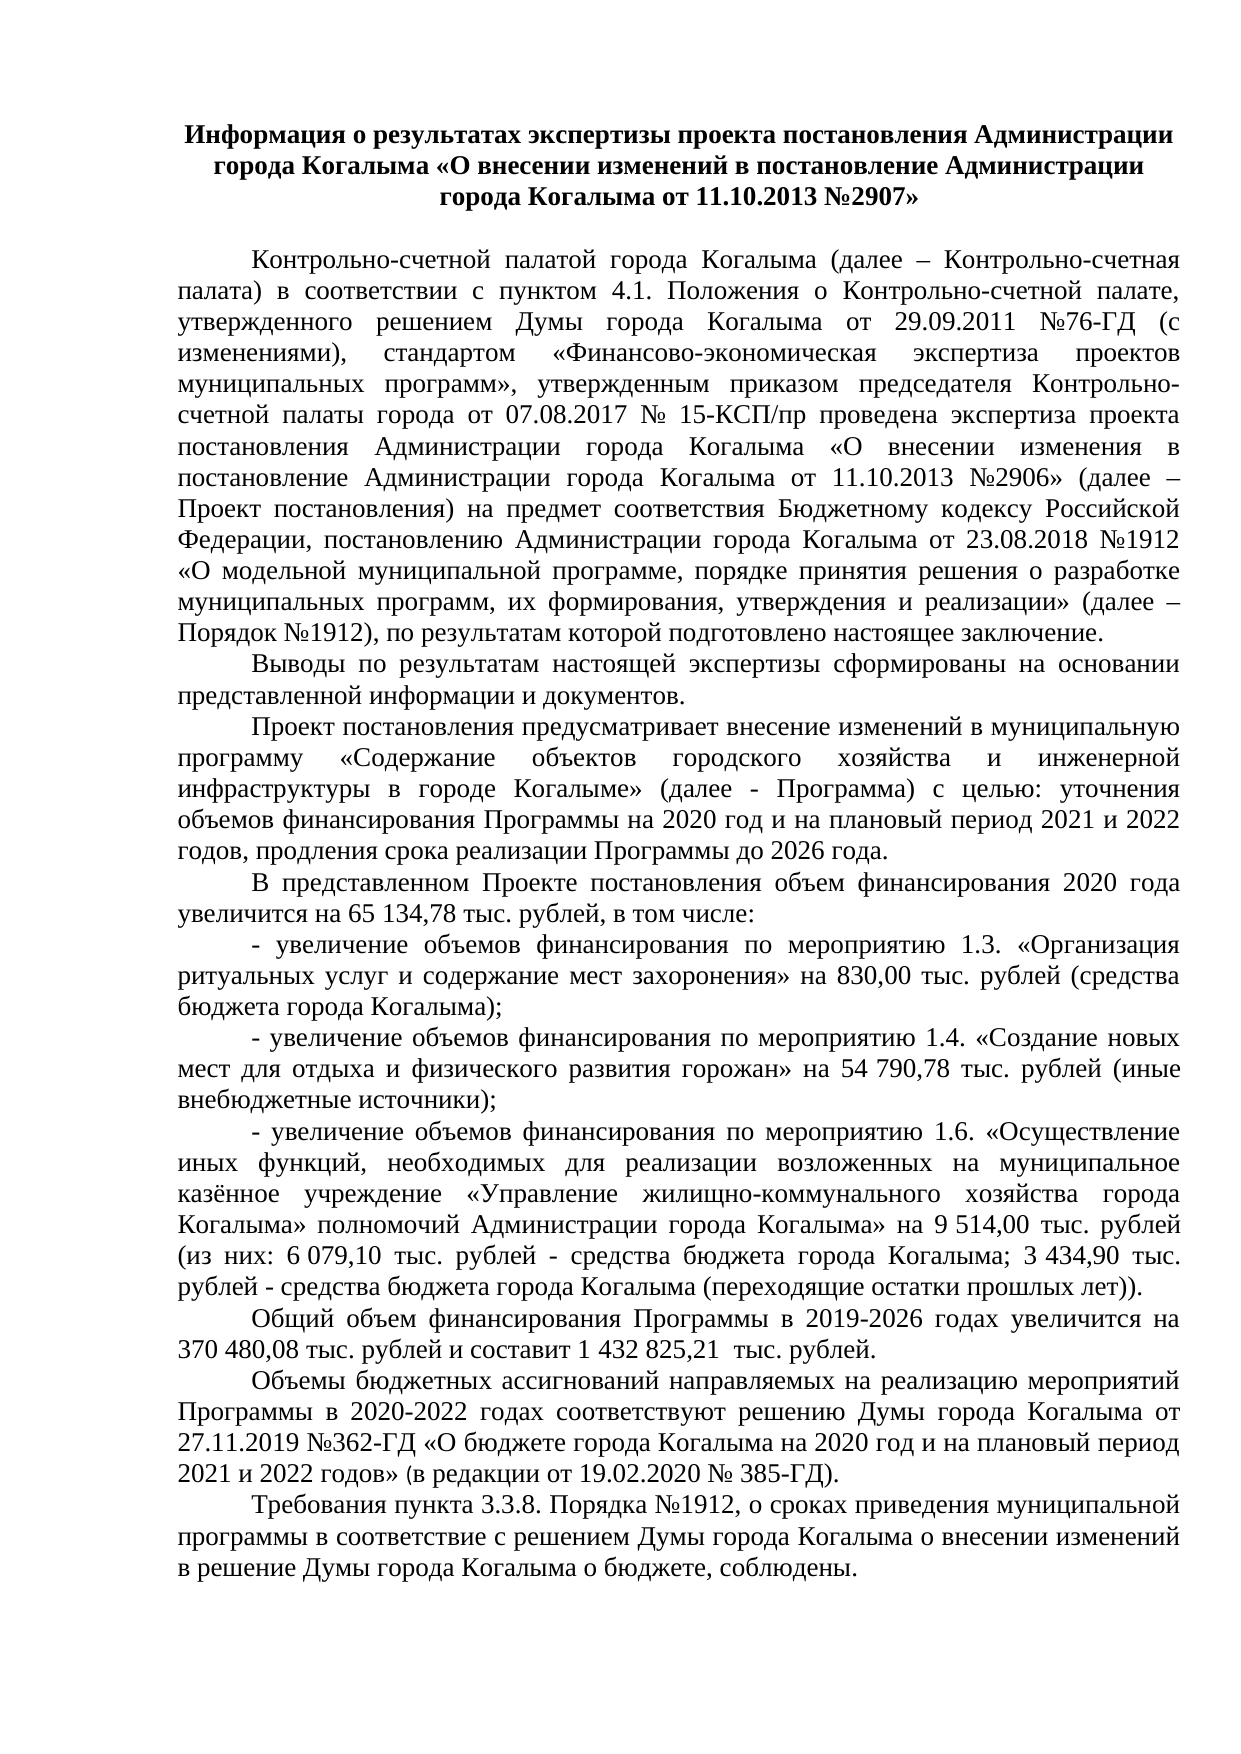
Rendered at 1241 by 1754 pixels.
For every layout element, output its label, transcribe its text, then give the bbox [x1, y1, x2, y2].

text Информация о результатах экспертизы проекта постановления Администрации города Когалыма «О внесении изменений в постановление Администрации города Когалыма от 11.10.2013 №2907» [177, 118, 1181, 212]
text - увеличение объемов финансирования по мероприятию 1.4. «Создание новых мест для отдыха и физического развития горожан» на 54 790,78 тыс. рублей (иные внебюджетные источники); [177, 1021, 1181, 1115]
text - увеличение объемов финансирования по мероприятию 1.6. «Осуществление иных функций, необходимых для реализации возложенных на муниципальное казённое учреждение «Управление жилищно-коммунального хозяйства города Когалыма» полномочий Администрации города Когалыма» на 9 514,00 тыс. рублей (из них: 6 079,10 тыс. рублей - средства бюджета города Когалыма; 3 434,90 тыс. рублей - средства бюджета города Когалыма (переходящие остатки прошлых лет)). [177, 1115, 1181, 1302]
text Общий объем финансирования Программы в 2019-2026 годах увеличится на 370 480,08 тыс. рублей и составит 1 432 825,21 тыс. рублей. [177, 1302, 1181, 1364]
text Выводы по результатам настоящей экспертизы сформированы на основании представленной информации и документов. [177, 648, 1181, 710]
text Требования пункта 3.3.8. Порядка №1912, о сроках приведения муниципальной программы в соответствие с решением Думы города Когалыма о внесении изменений в решение Думы города Когалыма о бюджете, соблюдены. [177, 1488, 1181, 1582]
text В представленном Проекте постановления объем финансирования 2020 года увеличится на 65 134,78 тыс. рублей, в том числе: [177, 866, 1181, 928]
text Проект постановления предусматривает внесение изменений в муниципальную программу «Содержание объектов городского хозяйства и инженерной инфраструктуры в городе Когалыме» (далее - Программа) с целью: уточнения объемов финансирования Программы на 2020 год и на плановый период 2021 и 2022 годов, продления срока реализации Программы до 2026 года. [177, 710, 1181, 866]
text - увеличение объемов финансирования по мероприятию 1.3. «Организация ритуальных услуг и содержание мест захоронения» на 830,00 тыс. рублей (средства бюджета города Когалыма); [177, 928, 1181, 1021]
text Объемы бюджетных ассигнований направляемых на реализацию мероприятий Программы в 2020-2022 годах соответствуют решению Думы города Когалыма от 27.11.2019 №362-ГД «О бюджете города Когалыма на 2020 год и на плановый период 2021 и 2022 годов» (в редакции от 19.02.2020 № 385-ГД). [177, 1364, 1181, 1488]
text Контрольно-счетной палатой города Когалыма (далее – Контрольно-счетная палата) в соответствии с пунктом 4.1. Положения о Контрольно-счетной палате, утвержденного решением Думы города Когалыма от 29.09.2011 №76-ГД (с изменениями), стандартом «Финансово-экономическая экспертиза проектов муниципальных программ», утвержденным приказом председателя Контрольно-счетной палаты города от 07.08.2017 № 15-КСП/пр проведена экспертиза проекта постановления Администрации города Когалыма «О внесении изменения в постановление Администрации города Когалыма от 11.10.2013 №2906» (далее – Проект постановления) на предмет соответствия Бюджетному кодексу Российской Федерации, постановлению Администрации города Когалыма от 23.08.2018 №1912 «О модельной муниципальной программе, порядке принятия решения о разработке муниципальных программ, их формирования, утверждения и реализации» (далее – Порядок №1912), по результатам которой подготовлено настоящее заключение. [177, 243, 1181, 648]
